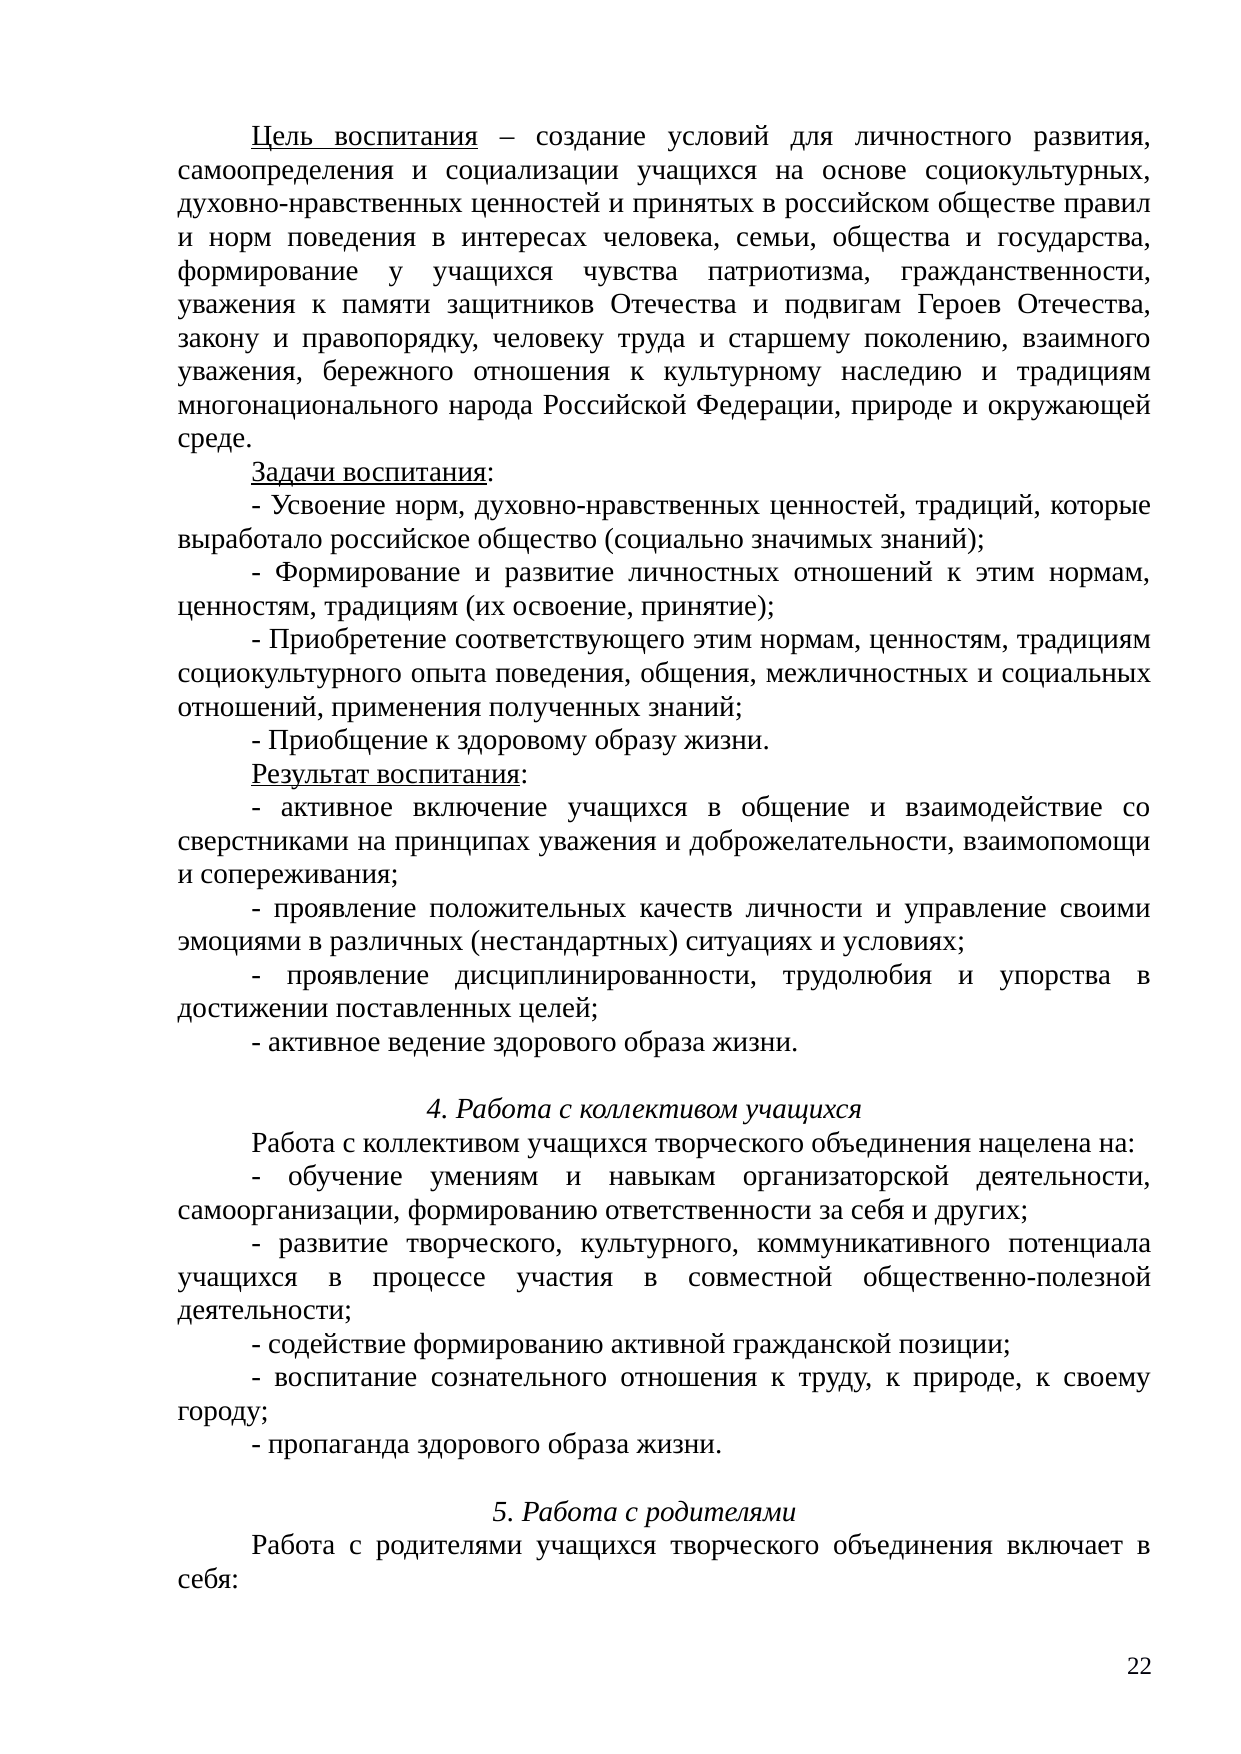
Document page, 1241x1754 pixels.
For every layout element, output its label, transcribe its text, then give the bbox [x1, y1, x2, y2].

text Результат воспитания: [177, 756, 1152, 789]
text Цель воспитания – создание условий для личностного развития, самоопределения и социализации учащихся на основе социокультурных, духовно-нравственных ценностей и принятых в российском обществе правил и норм поведения в интересах человека, семьи, общества и государства, формирование у учащихся чувства патриотизма, гражданственности, уважения к памяти защитников Отечества и подвигам Героев Отечества, закону и правопорядку, человеку труда и старшему поколению, взаимного уважения, бережного отношения к культурному наследию и традициям многонационального народа Российской Федерации, природе и окружающей среде. [177, 118, 1152, 454]
text 4. Работа с коллективом учащихся [137, 1091, 1152, 1125]
text Задачи воспитания: [177, 454, 1152, 487]
text Работа с коллективом учащихся творческого объединения нацелена на: [177, 1125, 1152, 1158]
text - воспитание сознательного отношения к труду, к природе, к своему городу; [177, 1359, 1152, 1427]
text - проявление положительных качеств личности и управление своими эмоциями в различных (нестандартных) ситуациях и условиях; [177, 890, 1152, 957]
text - Усвоение норм, духовно-нравственных ценностей, традиций, которые выработало российское общество (социально значимых знаний); [177, 487, 1152, 554]
text - активное включение учащихся в общение и взаимодействие со сверстниками на принципах уважения и доброжелательности, взаимопомощи и сопереживания; [177, 789, 1152, 890]
text - проявление дисциплинированности, трудолюбия и упорства в достижении поставленных целей; [177, 957, 1152, 1024]
text - Приобретение соответствующего этим нормам, ценностям, традициям социокультурного опыта поведения, общения, межличностных и социальных отношений, применения полученных знаний; [177, 622, 1152, 722]
text - содействие формированию активной гражданской позиции; [177, 1326, 1152, 1359]
text - Приобщение к здоровому образу жизни. [177, 722, 1152, 756]
text - обучение умениям и навыкам организаторской деятельности, самоорганизации, формированию ответственности за себя и других; [177, 1158, 1152, 1225]
text Работа с родителями учащихся творческого объединения включает в себя: [177, 1527, 1152, 1594]
text - Формирование и развитие личностных отношений к этим нормам, ценностям, традициям (их освоение, принятие); [177, 554, 1152, 622]
text - активное ведение здорового образа жизни. [177, 1024, 1152, 1058]
text - пропаганда здорового образа жизни. [177, 1427, 1152, 1460]
text - развитие творческого, культурного, коммуникативного потенциала учащихся в процессе участия в совместной общественно-полезной деятельности; [177, 1225, 1152, 1326]
text 5. Работа с родителями [137, 1494, 1152, 1527]
